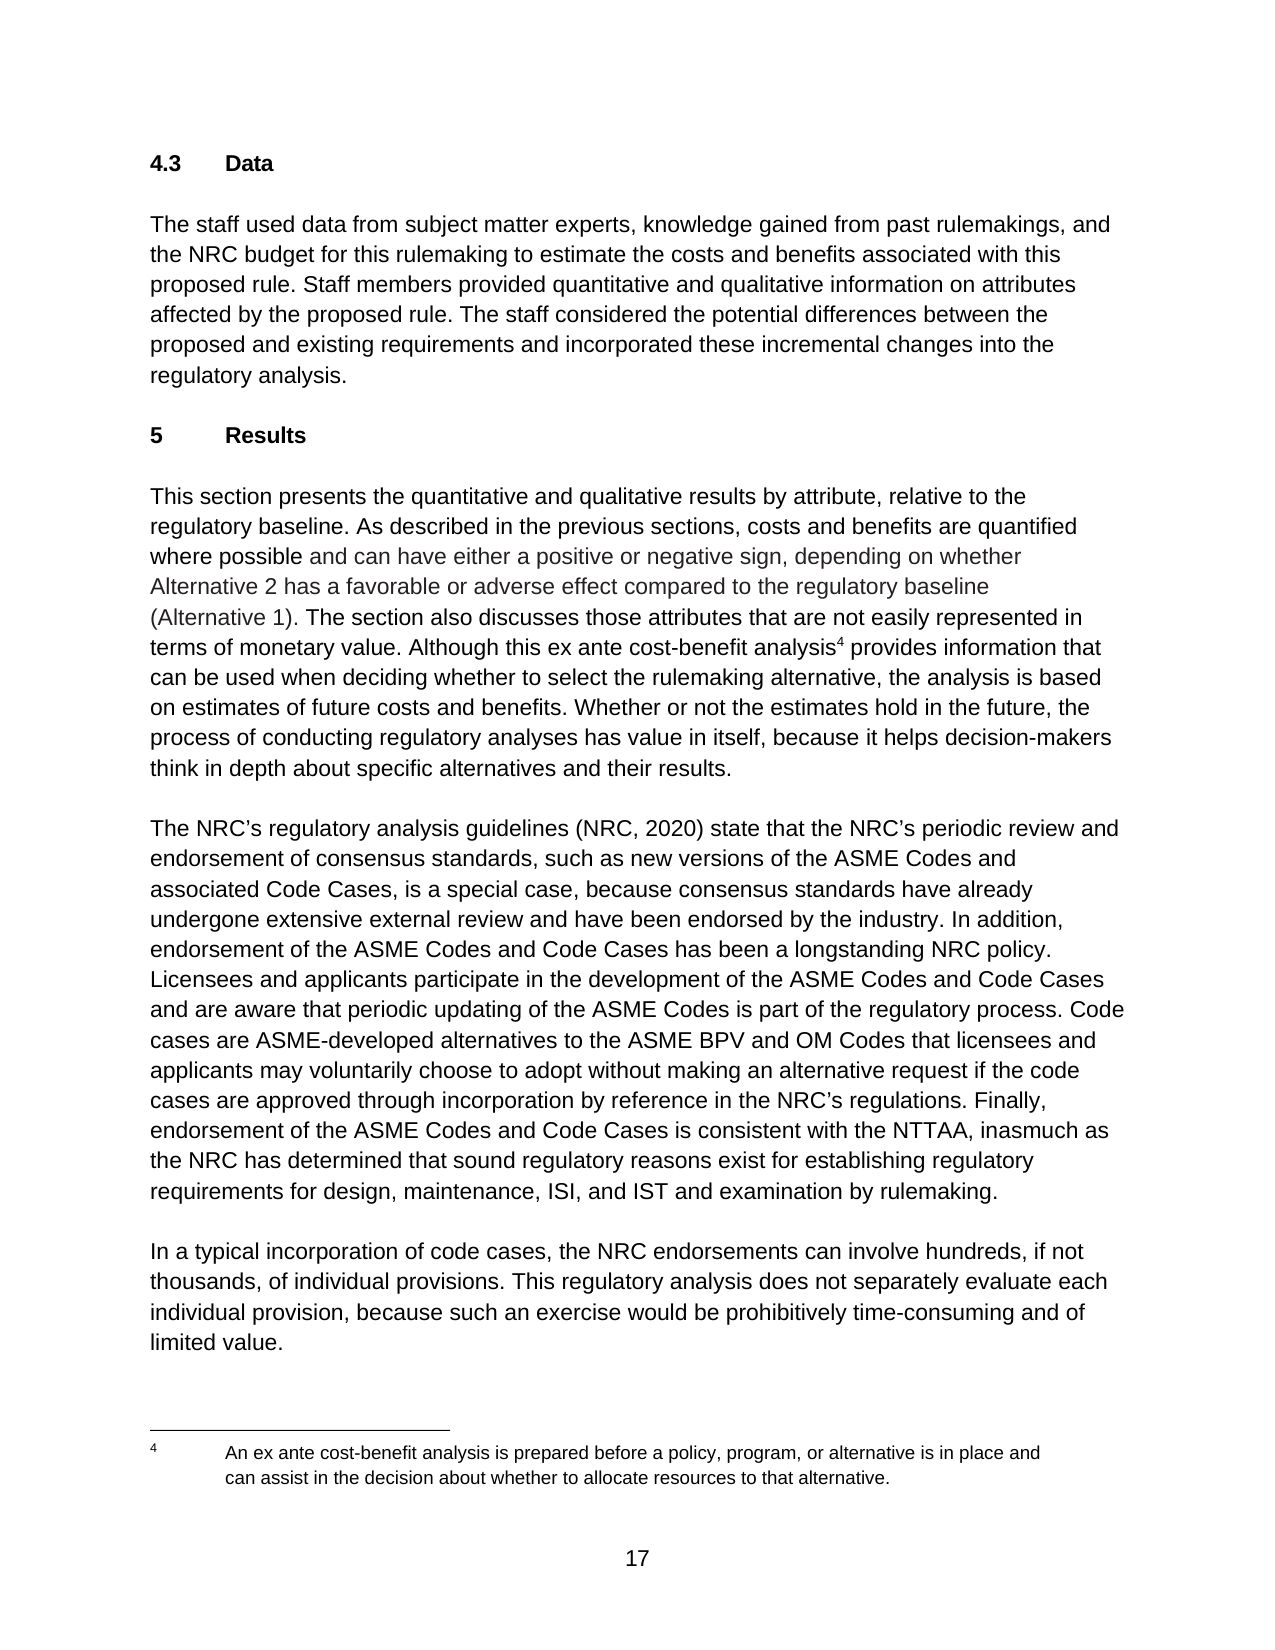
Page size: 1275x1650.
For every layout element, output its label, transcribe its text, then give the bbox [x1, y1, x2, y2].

text Licensees and applicants participate in the development of the ASME Codes and Code Cases and are aware that periodic updating of the ASME Codes is part of the regulatory process. Code cases are ASME-developed alternatives to the ASME BPV and OM Codes that licensees and applicants may voluntarily choose to adopt without making an alternative request if the code cases are approved through incorporation by reference in the NRC’s regulations. Finally, endorsement of the ASME Codes and Code Cases is consistent with the NTTAA, inasmuch as the NRC has determined that sound regulatory reasons exist for establishing regulatory requirements for design, maintenance, ISI, and IST and examination by rulemaking. [150, 966, 1124, 1204]
text 4 An ex ante cost-benefit analysis is prepared before a policy, program, or alternative is in place and can assist in the decision about whether to allocate resources to that alternative. [150, 1440, 1075, 1488]
text The NRC’s regulatory analysis guidelines (NRC, 2020) state that the NRC’s periodic review and endorsement of consensus standards, such as new versions of the ASME Codes and associated Code Cases, is a special case, because consensus standards have already undergone extensive external review and have been endorsed by the industry. In addition, endorsement of the ASME Codes and Code Cases has been a longstanding NRC policy. [150, 815, 1121, 962]
text This section presents the quantitative and qualitative results by attribute, relative to the regulatory baseline. As described in the previous sections, costs and benefits are quantified where possible and can have either a positive or negative sign, depending on whether Alternative 2 has a favorable or adverse effect compared to the regulatory baseline (Alternative 1). The section also discusses those attributes that are not easily represented in terms of monetary value. Although this ex ante cost-benefit analysis4 provides information that can be used when deciding whether to select the rulemaking alternative, the analysis is based on estimates of future costs and benefits. Whether or not the estimates hold in the future, the process of conducting regulatory analyses has value in itself, because it helps decision-makers think in depth about specific alternatives and their results. [150, 483, 1112, 781]
text The staff used data from subject matter experts, knowledge gained from past rulemakings, and the NRC budget for this rulemaking to estimate the costs and benefits associated with this proposed rule. Staff members provided quantitative and qualitative information on attributes affected by the proposed rule. The staff considered the potential differences between the proposed and existing requirements and incorporated these incremental changes into the regulatory analysis. [150, 211, 1124, 388]
subtitle Results [150, 422, 1142, 448]
subtitle Data [150, 150, 1142, 176]
text In a typical incorporation of code cases, the NRC endorsements can involve hundreds, if not thousands, of individual provisions. This regulatory analysis does not separately evaluate each individual provision, because such an exercise would be prohibitively time-consuming and of limited value. [150, 1238, 1142, 1355]
